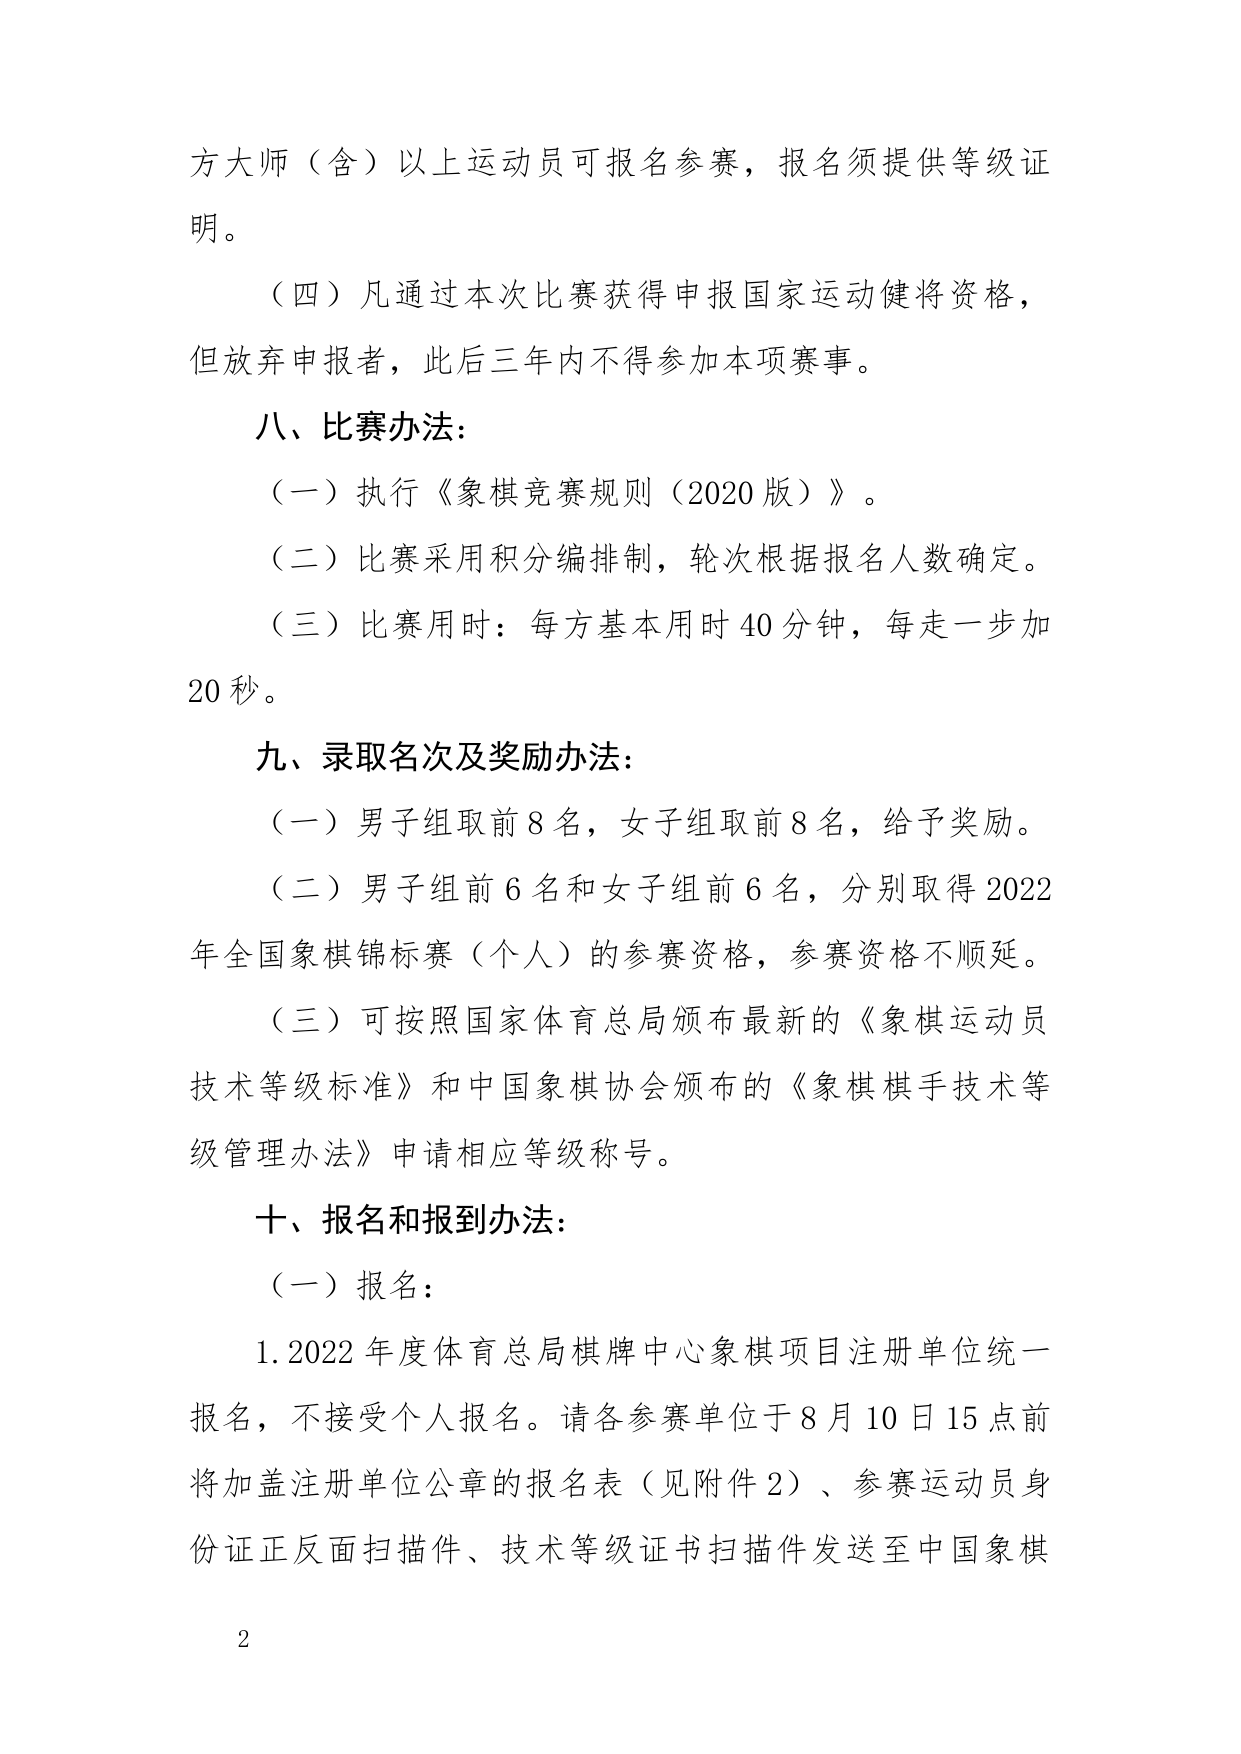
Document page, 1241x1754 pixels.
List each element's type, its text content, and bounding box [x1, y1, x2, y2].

text 九、录取名次及奖励办法： [187, 721, 1053, 787]
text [187, 127, 1053, 259]
text （一）男子组取前8名，女子组取前8名，给予奖励。 [187, 787, 1053, 853]
text （二）男子组前6名和女子组前6名，分别取得2022年全国象棋锦标赛（个人）的参赛资格，参赛资格不顺延。 [187, 853, 1053, 986]
text （三）可按照国家体育总局颁布最新的《象棋运动员技术等级标准》和中国象棋协会颁布的《象棋棋手技术等级管理办法》申请相应等级称号。 [187, 986, 1053, 1184]
text （四）凡通过本次比赛获得申报国家运动健将资格，但放弃申报者，此后三年内不得参加本项赛事。 [187, 259, 1053, 391]
text 十、报名和报到办法： [187, 1184, 1053, 1250]
text （三）比赛用时：每方基本用时40分钟，每走一步加20秒。 [187, 589, 1053, 721]
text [187, 1316, 1053, 1580]
text （一）报名： [187, 1250, 1053, 1316]
text 八、比赛办法： [187, 391, 1053, 457]
text （二）比赛采用积分编排制，轮次根据报名人数确定。 [187, 523, 1053, 589]
text （一）执行《象棋竞赛规则（2020版）》。 [187, 457, 1053, 523]
